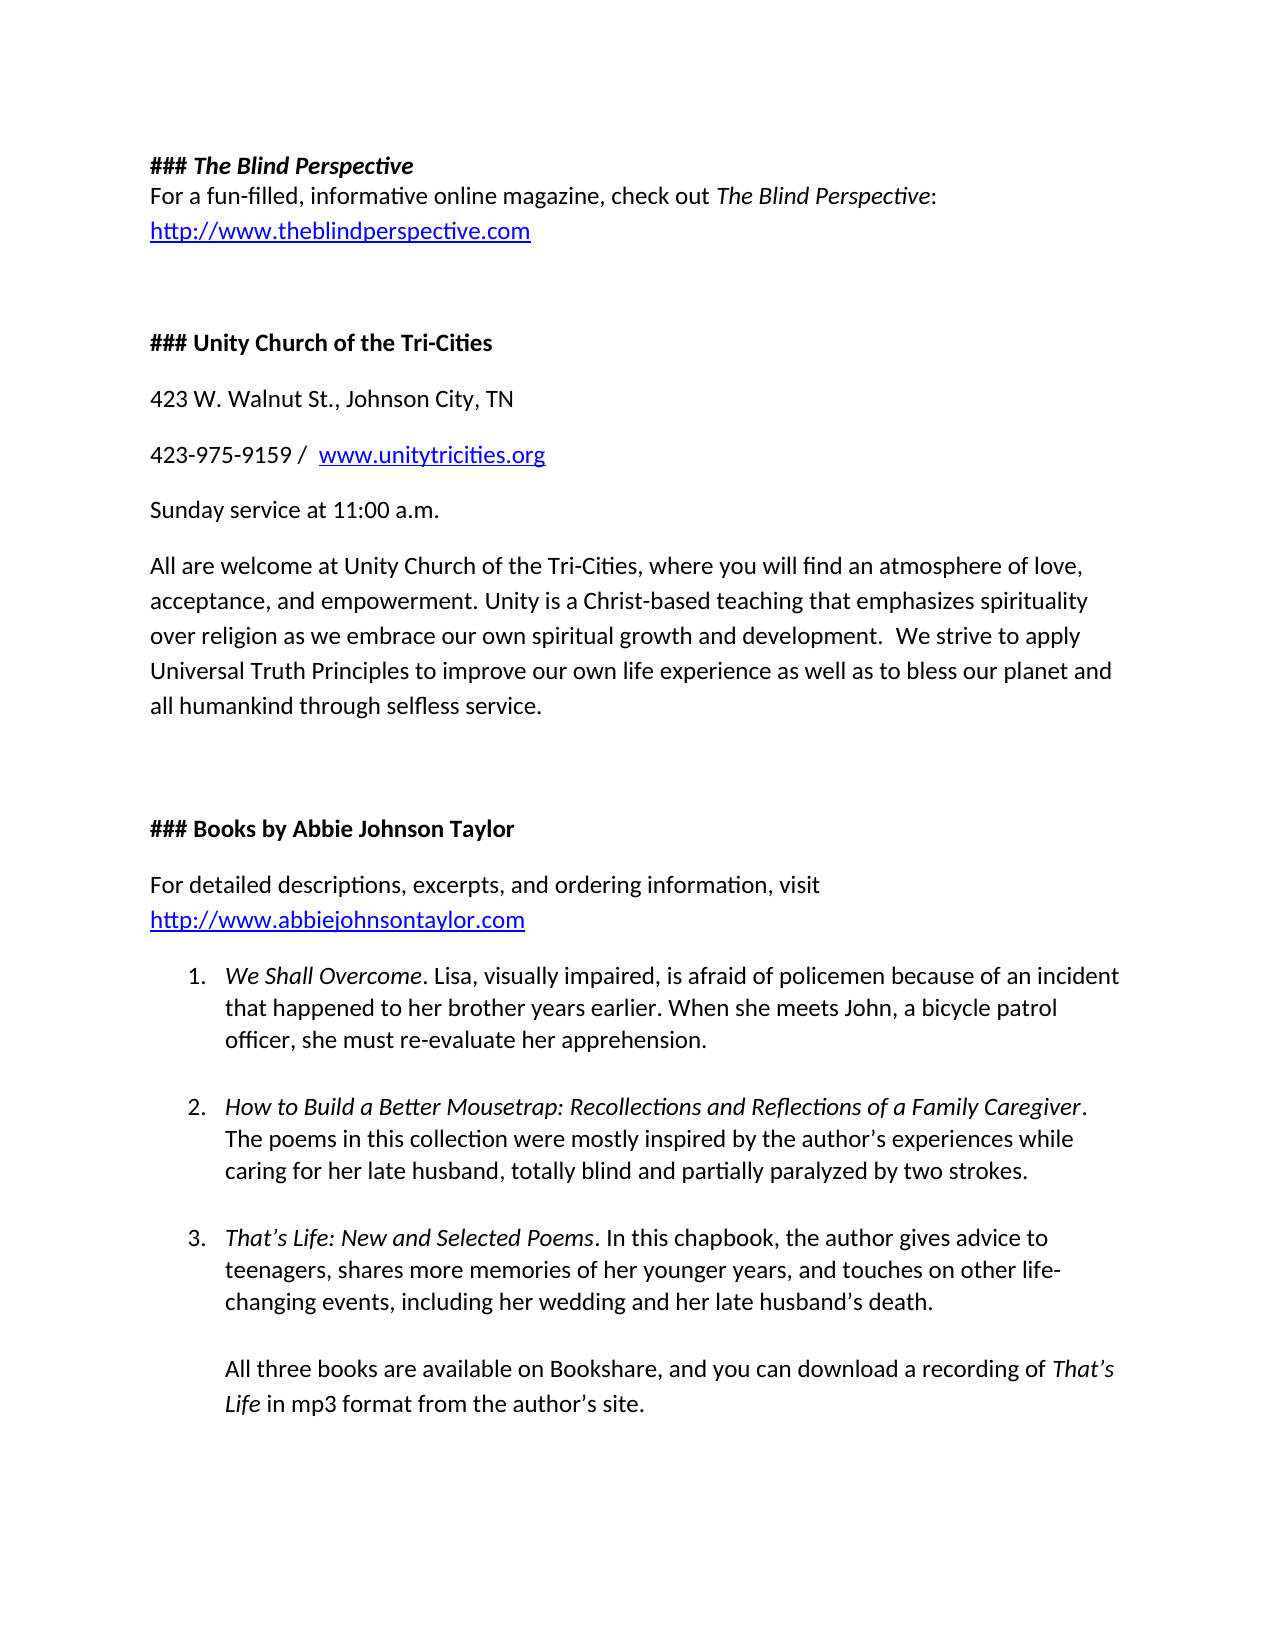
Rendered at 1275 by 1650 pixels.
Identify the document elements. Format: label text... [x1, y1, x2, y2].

text ### Books by Abbie Johnson Taylor [150, 813, 1125, 844]
text Sunday service at 11:00 a.m. [150, 495, 1125, 525]
text For detailed descriptions, excerpts, and ordering information, visit http://www.abbiejohnsontaylor.com [150, 869, 1125, 934]
list That’s Life: New and Selected Poems. In this chapbook, the author gives advice to teenagers, shares more memories of her younger years, and touches on other life-changing events, including her wedding and her late husband’s death. [187, 1222, 1125, 1316]
text All are welcome at Unity Church of the Tri-Cities, where you will find an atmosphere of love, acceptance, and empowerment. Unity is a Christ-based teaching that emphasizes spirituality over religion as we embrace our own spiritual growth and development. We strive to apply Universal Truth Principles to improve our own life experience as well as to bless our planet and all humankind through selfless service. [150, 551, 1125, 788]
text For a fun-filled, informative online magazine, check out The Blind Perspective: http://www.theblindperspective.com [150, 181, 1125, 246]
text 423 W. Walnut St., Johnson City, TN [150, 383, 1125, 413]
text ### The Blind Perspective [150, 150, 1125, 181]
list We Shall Overcome. Lisa, visually impaired, is afraid of policemen because of an incident that happened to her brother years earlier. When she meets John, a bicycle patrol officer, she must re-evaluate her apprehension. [187, 960, 1125, 1054]
list How to Build a Better Mousetrap: Recollections and Reflections of a Family Caregiver. The poems in this collection were mostly inspired by the author’s experiences while caring for her late husband, totally blind and partially paralyzed by two strokes. [187, 1091, 1125, 1185]
text 423-975-9159 / www.unitytricities.org [150, 439, 1125, 469]
list All three books are available on Bookshare, and you can download a recording of That’s Life in mp3 format from the author’s site. [225, 1353, 1125, 1418]
text ### Unity Church of the Tri-Cities [150, 327, 1125, 358]
